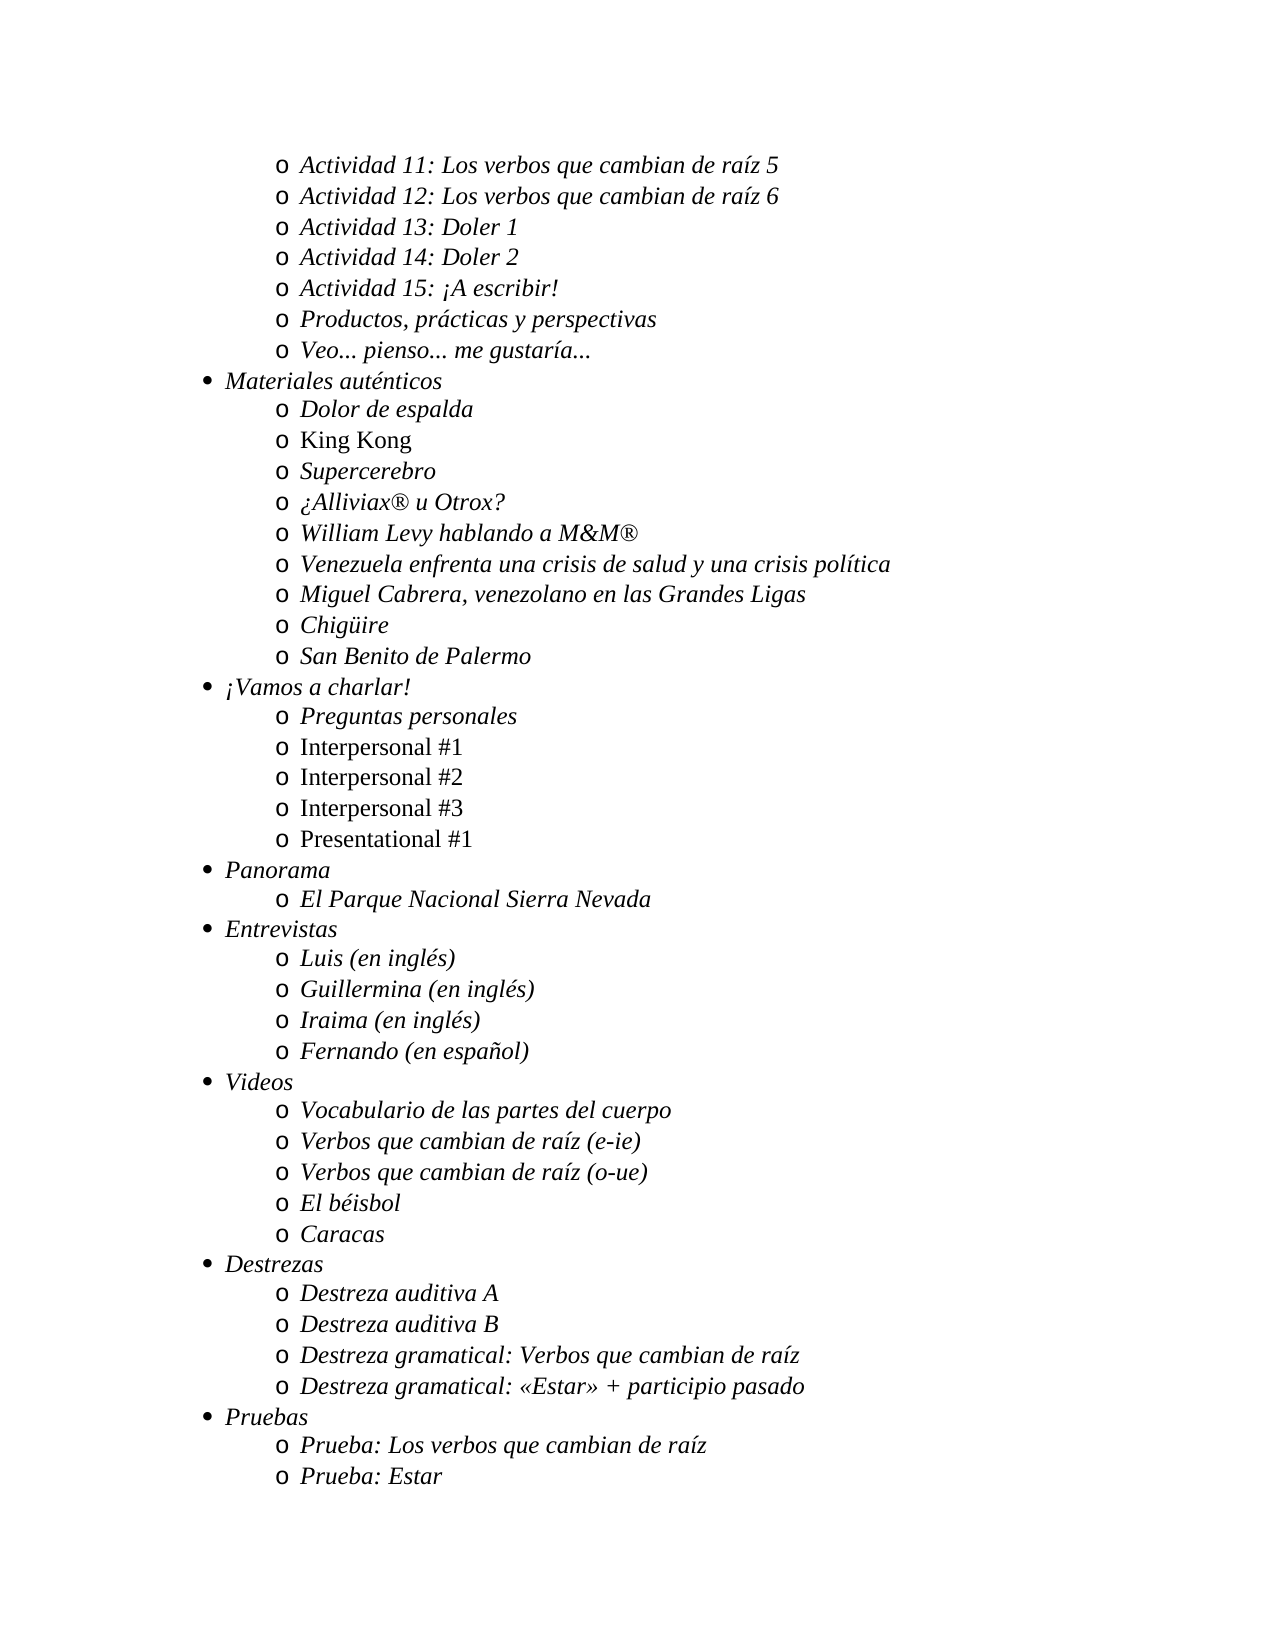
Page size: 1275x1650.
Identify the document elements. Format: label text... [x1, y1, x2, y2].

list Destreza auditiva B [274, 1309, 1125, 1340]
list William Levy hablando a M&M® [274, 518, 1125, 549]
list Prueba: Los verbos que cambian de raíz [274, 1430, 1125, 1461]
list Luis (en inglés) [274, 943, 1125, 974]
list Verbos que cambian de raíz (e-ie) [274, 1126, 1125, 1157]
list Destreza gramatical: Verbos que cambian de raíz [274, 1340, 1125, 1371]
list Videos [203, 1067, 1125, 1095]
list King Kong [274, 425, 1125, 456]
list Actividad 12: Los verbos que cambian de raíz 6 [274, 181, 1125, 212]
list Chigüire [274, 610, 1125, 641]
list Iraima (en inglés) [274, 1005, 1125, 1036]
list Interpersonal #3 [274, 793, 1125, 824]
list Interpersonal #1 [274, 732, 1125, 762]
list Panorama [203, 855, 1125, 884]
list Actividad 15: ¡A escribir! [274, 273, 1125, 304]
list ¡Vamos a charlar! [203, 672, 1125, 701]
list Destrezas [203, 1249, 1125, 1278]
list Supercerebro [274, 456, 1125, 487]
list Caracas [274, 1219, 1125, 1249]
list San Benito de Palermo [274, 641, 1125, 672]
list Miguel Cabrera, venezolano en las Grandes Ligas [274, 579, 1125, 610]
list Actividad 13: Doler 1 [274, 212, 1125, 242]
list Destreza auditiva A [274, 1278, 1125, 1309]
list Fernando (en español) [274, 1036, 1125, 1067]
list Interpersonal #2 [274, 762, 1125, 793]
list Materiales auténticos [203, 366, 1125, 394]
list Guillermina (en inglés) [274, 974, 1125, 1005]
list Destreza gramatical: «Estar» + participio pasado [274, 1371, 1125, 1402]
list Entrevistas [203, 914, 1125, 943]
list ¿Alliviax® u Otrox? [274, 487, 1125, 518]
list Actividad 14: Doler 2 [274, 242, 1125, 273]
list Dolor de espalda [274, 394, 1125, 425]
list Pruebas [203, 1402, 1125, 1430]
list Preguntas personales [274, 701, 1125, 732]
list Productos, prácticas y perspectivas [274, 304, 1125, 335]
list Veo... pienso... me gustaría... [274, 335, 1125, 366]
list Prueba: Estar [274, 1461, 1125, 1492]
list Actividad 11: Los verbos que cambian de raíz 5 [274, 150, 1125, 181]
list Vocabulario de las partes del cuerpo [274, 1095, 1125, 1126]
list Presentational #1 [274, 824, 1125, 855]
list Verbos que cambian de raíz (o-ue) [274, 1157, 1125, 1188]
list El Parque Nacional Sierra Nevada [274, 884, 1125, 914]
list Venezuela enfrenta una crisis de salud y una crisis política [274, 549, 1125, 579]
list El béisbol [274, 1188, 1125, 1219]
